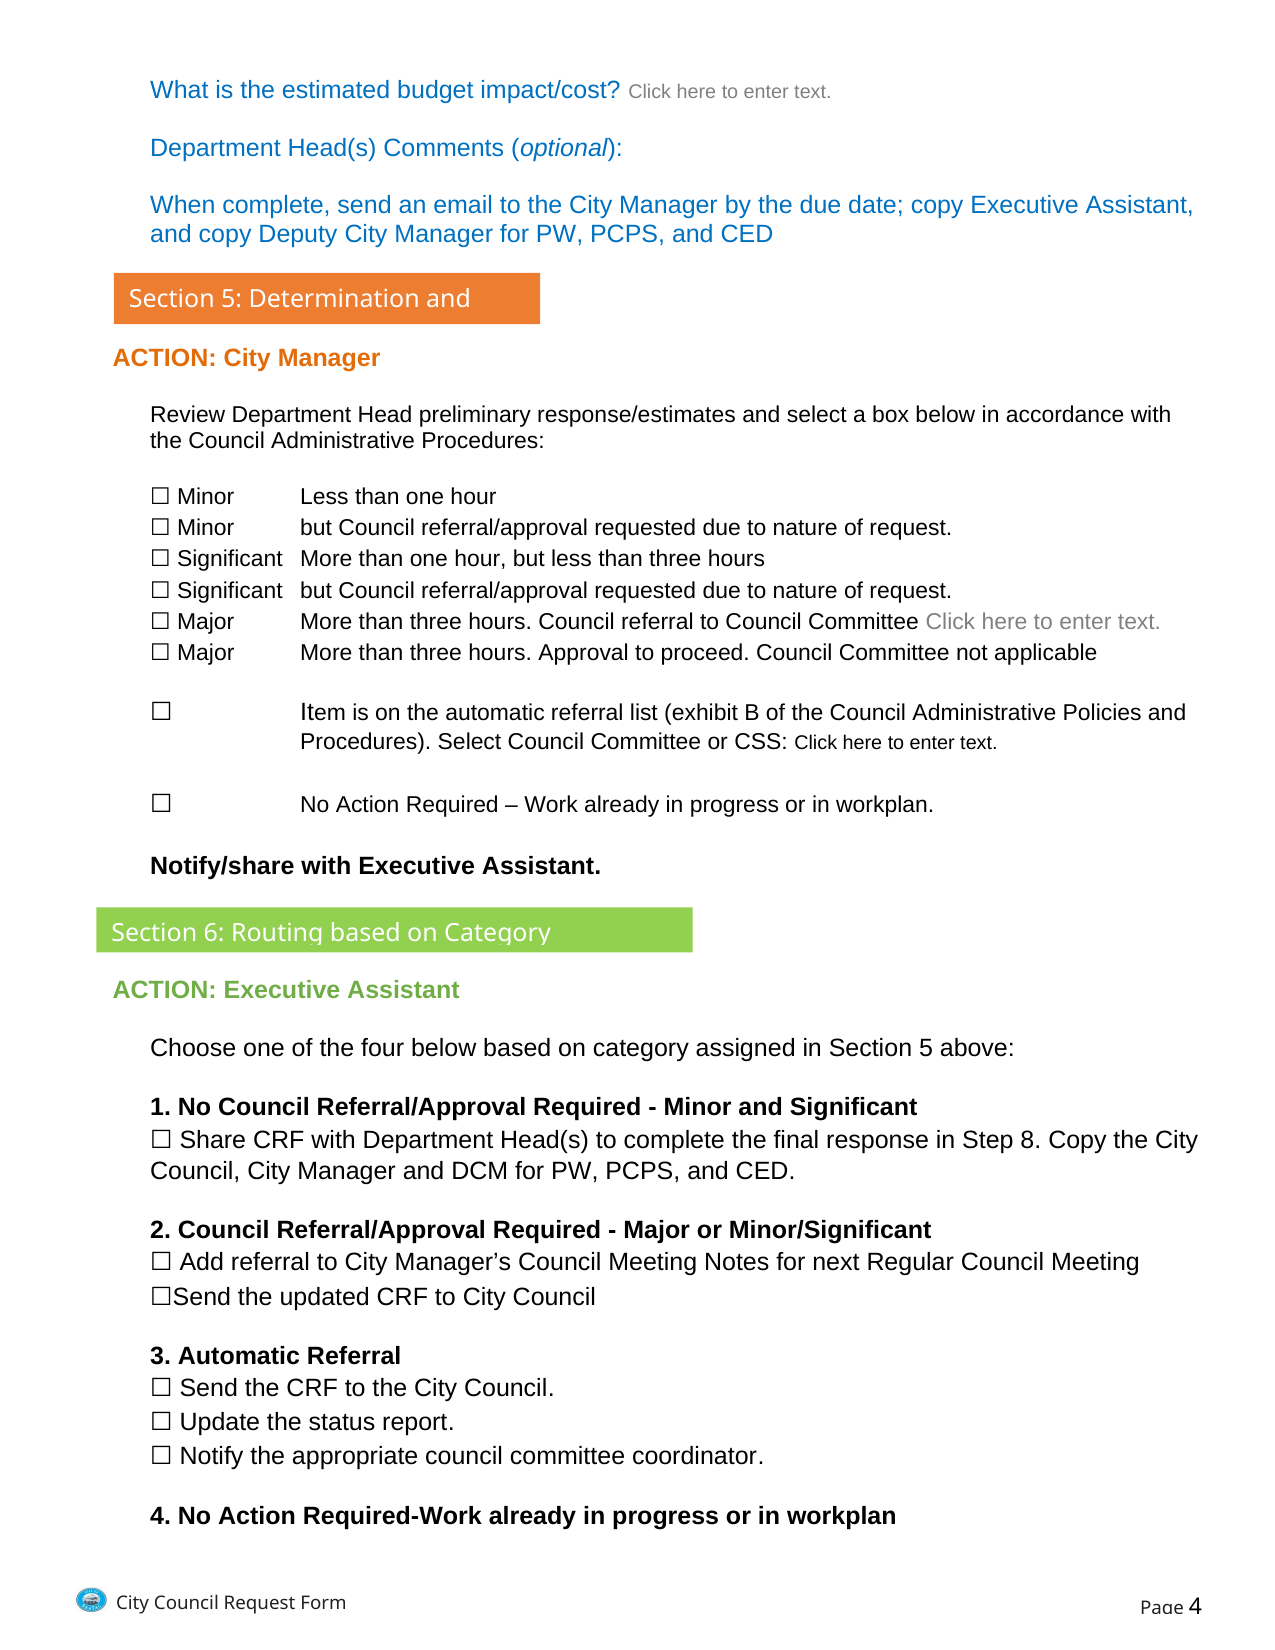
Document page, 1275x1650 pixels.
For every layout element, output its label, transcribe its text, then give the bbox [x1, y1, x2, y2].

text What is the estimated budget impact/cost? [150, 75, 1200, 104]
text Department Head(s) Comments (optional): [150, 132, 1200, 161]
text No Action Required – Work already in progress or in workplan. [150, 785, 1200, 819]
text 4. No Action Required-Work already in progress or in workplan [150, 1501, 1200, 1529]
text Notify the appropriate council committee coordinator. [150, 1438, 1200, 1472]
text Item is on the automatic referral list (exhibit B of the Council Administrative Policies and Procedures). Select Council Committee or CSS: [150, 694, 1200, 754]
text Major More than three hours. Council referral to Council Committee [0, 605, 1200, 636]
text Update the status report. [150, 1404, 1200, 1438]
text Send the updated CRF to City Council [150, 1278, 1200, 1312]
text Add referral to City Manager’s Council Meeting Notes for next Regular Council Meeting [150, 1244, 1200, 1278]
text Significant but Council referral/approval requested due to nature of request. [0, 574, 1200, 605]
text Minor but Council referral/approval requested due to nature of request. [0, 511, 1200, 542]
text Minor Less than one hour [0, 480, 1200, 511]
text When complete, send an email to the City Manager by the due date; copy Executive Assistant, and copy Deputy City Manager for PW, PCPS, and CED [150, 190, 1200, 247]
text ACTION: Executive Assistant [112, 975, 1200, 1004]
text Significant More than one hour, but less than three hours [0, 542, 1200, 574]
text 2. Council Referral/Approval Required - Major or Minor/Significant [150, 1215, 1200, 1244]
text 3. Automatic Referral [150, 1341, 1200, 1370]
text Share CRF with Department Head(s) to complete the final response in Step 8. Copy the City Council, City Manager and DCM for PW, PCPS, and CED. [150, 1122, 1200, 1185]
text Notify/share with Executive Assistant. [150, 851, 1200, 879]
text Major More than three hours. Approval to proceed. Council Committee not applicable [150, 636, 1200, 667]
text Send the CRF to the City Council. [150, 1370, 1200, 1404]
text 1. No Council Referral/Approval Required - Minor and Significant [150, 1092, 1200, 1121]
text Choose one of the four below based on category assigned in Section 5 above: [150, 1033, 1200, 1062]
text Review Department Head preliminary response/estimates and select a box below in accordance with the Council Administrative Procedures: [112, 401, 1200, 453]
text ACTION: City Manager [112, 343, 1200, 372]
picture [75, 1587, 109, 1615]
